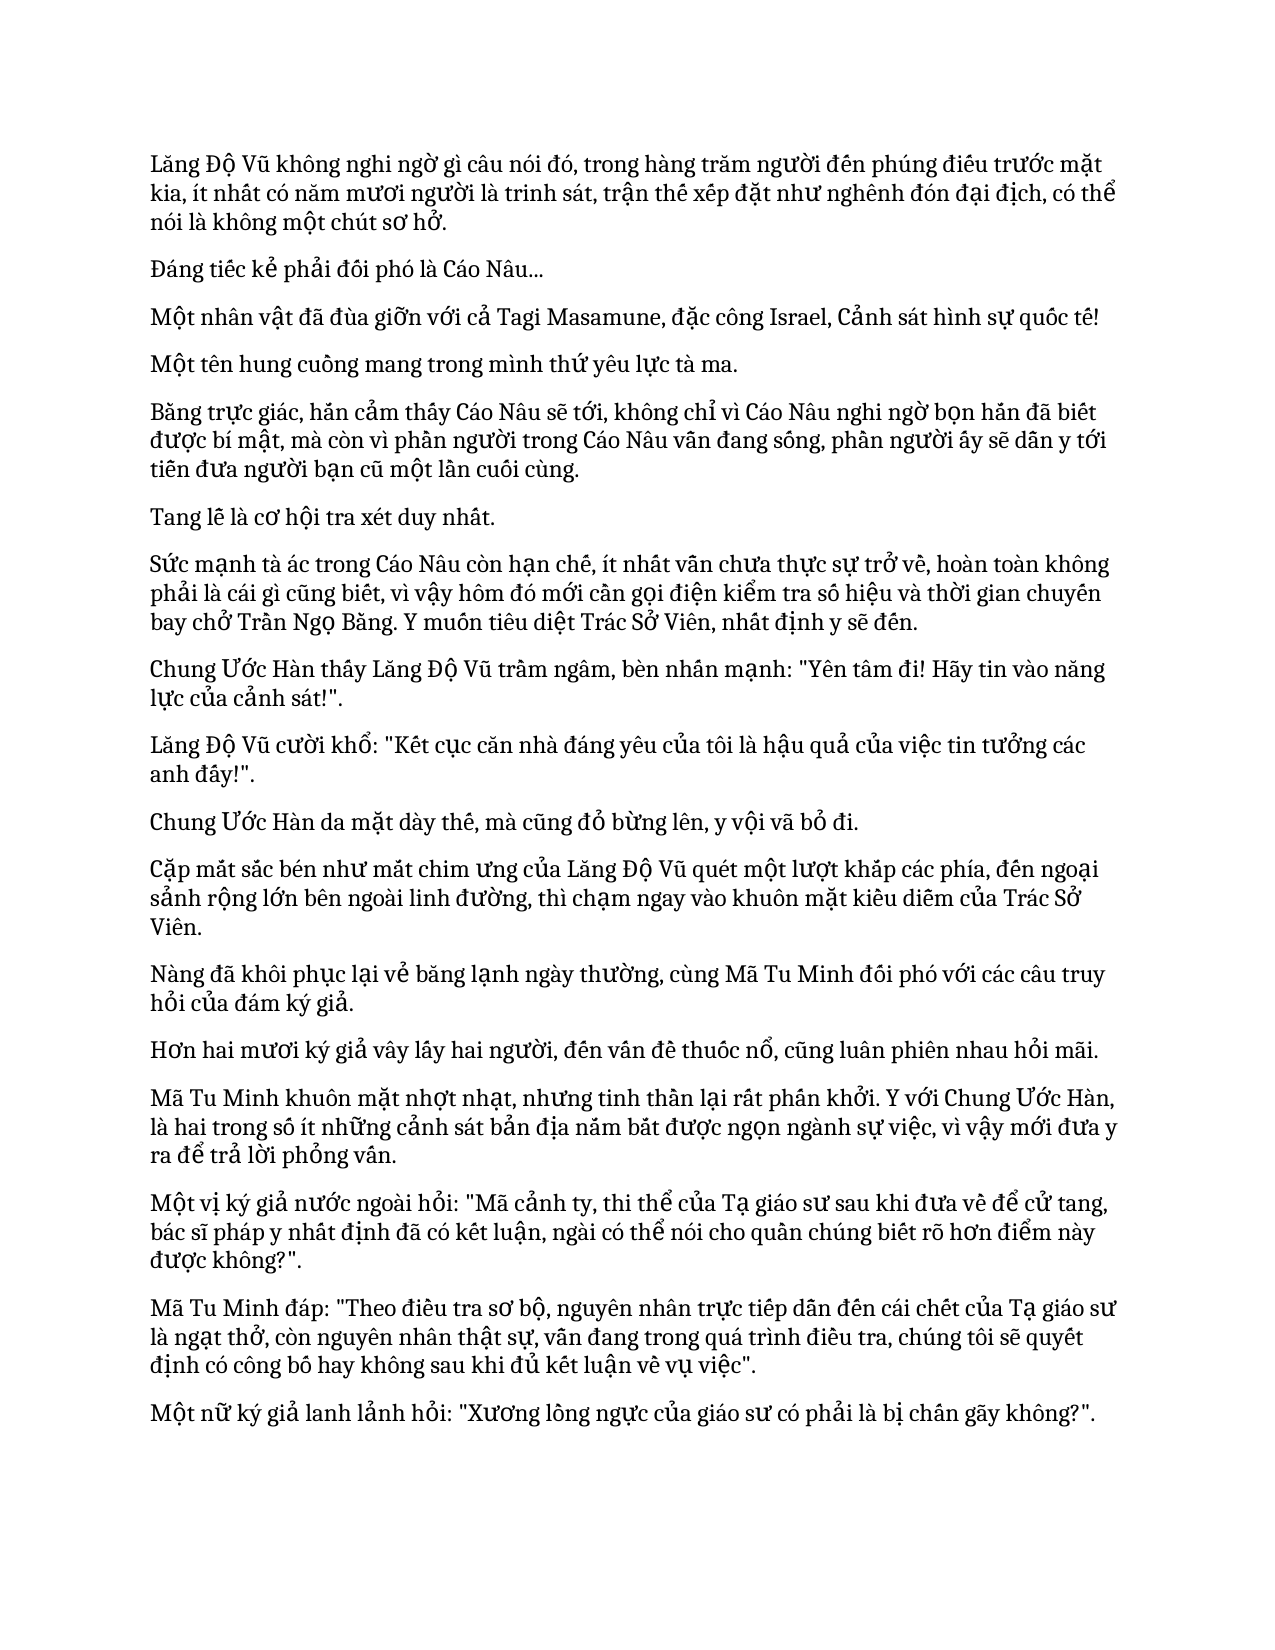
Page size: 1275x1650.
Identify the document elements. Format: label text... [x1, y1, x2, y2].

text Bằng trực giác, hắn cảm thấy Cáo Nâu sẽ tới, không chỉ vì Cáo Nâu nghi ngờ bọn hắn đã biết được bí mật, mà còn vì phần người trong Cáo Nâu vẫn đang sống, phần người ấy sẽ dẫn y tới tiễn đưa người bạn cũ một lần cuối cùng. [150, 397, 1125, 484]
text Một vị ký giả nước ngoài hỏi: "Mã cảnh ty, thi thể của Tạ giáo sư sau khi đưa về để cử tang, bác sĩ pháp y nhất định đã có kết luận, ngài có thể nói cho quần chúng biết rõ hơn điểm này được không?". [150, 1189, 1125, 1275]
text Đáng tiếc kẻ phải đối phó là Cáo Nâu... [150, 255, 1125, 284]
text Lăng Độ Vũ cười khổ: "Kết cục căn nhà đáng yêu của tôi là hậu quả của việc tin tưởng các anh đấy!". [150, 731, 1125, 789]
text Chung Ước Hàn thấy Lăng Độ Vũ trầm ngâm, bèn nhấn mạnh: "Yên tâm đi! Hãy tin vào năng lực của cảnh sát!". [150, 655, 1125, 712]
text Lăng Độ Vũ không nghi ngờ gì câu nói đó, trong hàng trăm người đến phúng điếu trước mặt kia, ít nhất có năm mươi người là trinh sát, trận thế xếp đặt như nghênh đón đại địch, có thể nói là không một chút sơ hở. [150, 150, 1125, 236]
text Mã Tu Minh khuôn mặt nhợt nhạt, nhưng tinh thần lại rất phấn khởi. Y với Chung Ước Hàn, là hai trong số ít những cảnh sát bản địa nắm bắt được ngọn ngành sự việc, vì vậy mới đưa y ra để trả lời phỏng vấn. [150, 1084, 1125, 1170]
text Sức mạnh tà ác trong Cáo Nâu còn hạn chế, ít nhất vẫn chưa thực sự trở về, hoàn toàn không phải là cái gì cũng biết, vì vậy hôm đó mới cần gọi điện kiểm tra số hiệu và thời gian chuyến bay chở Trần Ngọ Bằng. Y muốn tiêu diệt Trác Sở Viên, nhất định y sẽ đến. [150, 550, 1125, 636]
text Một tên hung cuồng mang trong mình thứ yêu lực tà ma. [150, 350, 1125, 379]
text Một nhân vật đã đùa giỡn với cả Tagi Masamune, đặc công Israel, Cảnh sát hình sự quốc tế! [150, 302, 1125, 331]
text Hơn hai mươi ký giả vây lấy hai người, đến vấn đề thuốc nổ, cũng luân phiên nhau hỏi mãi. [150, 1036, 1125, 1065]
text Tang lễ là cơ hội tra xét duy nhất. [150, 502, 1125, 531]
text Nàng đã khôi phục lại vẻ băng lạnh ngày thường, cùng Mã Tu Minh đối phó với các câu truy hỏi của đám ký giả. [150, 960, 1125, 1017]
text Cặp mắt sắc bén như mắt chim ưng của Lăng Độ Vũ quét một lượt khắp các phía, đến ngoại sảnh rộng lớn bên ngoài linh đường, thì chạm ngay vào khuôn mặt kiều diễm của Trác Sở Viên. [150, 855, 1125, 941]
text Một nữ ký giả lanh lảnh hỏi: "Xương lồng ngực của giáo sư có phải là bị chấn gãy không?". [150, 1399, 1125, 1427]
text Chung Ước Hàn da mặt dày thế, mà cũng đỏ bừng lên, y vội vã bỏ đi. [150, 807, 1125, 836]
text Mã Tu Minh đáp: "Theo điều tra sơ bộ, nguyên nhân trực tiếp dẫn đến cái chết của Tạ giáo sư là ngạt thở, còn nguyên nhân thật sự, vẫn đang trong quá trình điều tra, chúng tôi sẽ quyết định có công bố hay không sau khi đủ kết luận về vụ việc". [150, 1294, 1125, 1380]
